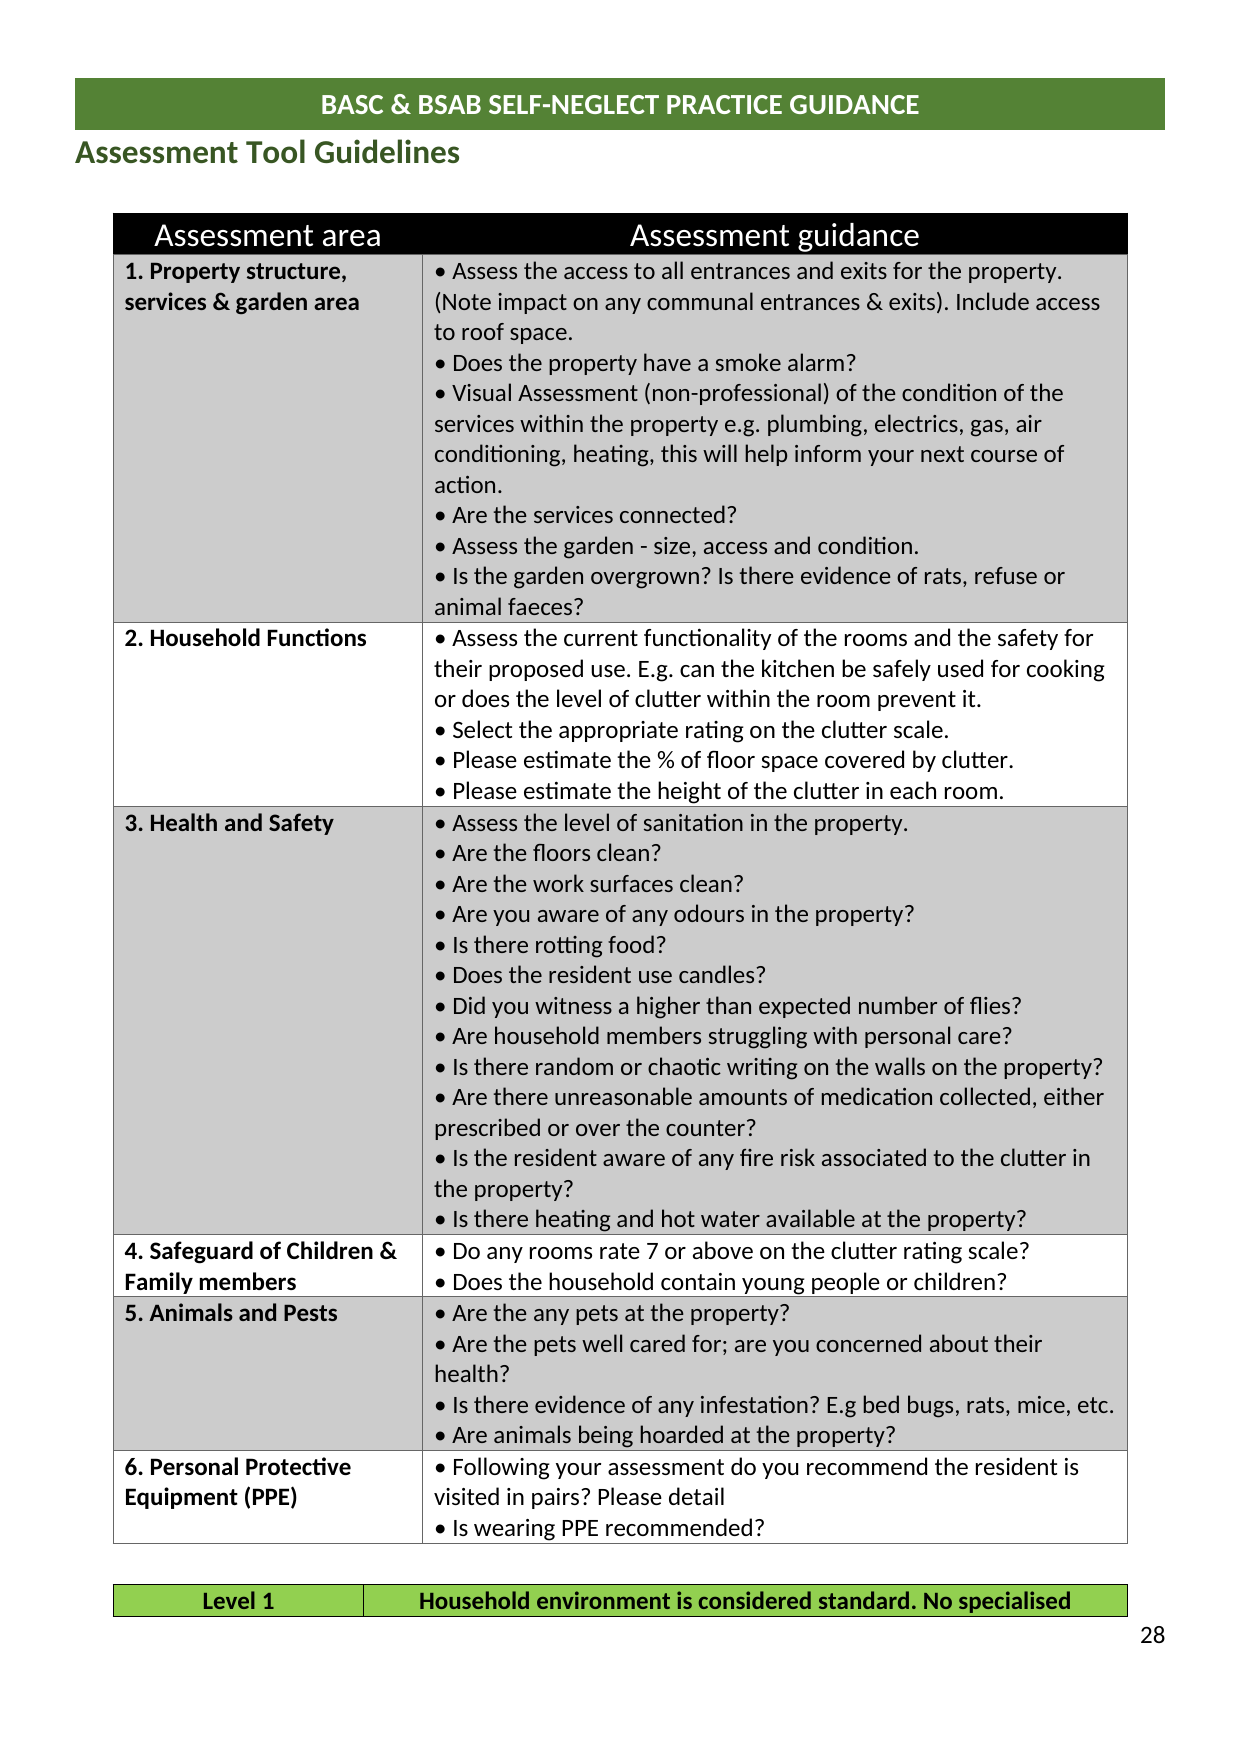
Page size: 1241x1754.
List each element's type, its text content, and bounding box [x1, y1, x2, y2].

table_cell • Assess the current functionality of the rooms and the safety for their proposed use. E.g. can the kitchen be safely used for cooking or does the level of clutter within the room prevent it. • Select the appropriate rating on the clutter scale. • Please estimate the % of floor space covered by clutter. • Please estimate the height of the clutter in each room. [423, 623, 1127, 806]
table_cell • Do any rooms rate 7 or above on the clutter rating scale? • Does the household contain young people or children? [423, 1235, 1127, 1296]
table_cell • Following your assessment do you recommend the resident is visited in pairs? Please detail • Is wearing PPE recommended? [423, 1451, 1127, 1542]
table_header Assessment area [114, 214, 422, 254]
table_header Assessment guidance [423, 214, 1127, 254]
table_cell 2. Household Functions [114, 623, 422, 806]
text Assessment Tool Guidelines [75, 130, 1165, 172]
table_cell 1. Property structure, services & garden area [114, 255, 422, 622]
table_cell • Assess the access to all entrances and exits for the property. (Note impact on any communal entrances & exits). Include access to roof space. • Does the property have a smoke alarm? • Visual Assessment (non-professional) of the condition of the services within the property e.g. plumbing, electrics, gas, air conditioning, heating, this will help inform your next course of action. • Are the services connected? • Assess the garden - size, access and condition. • Is the garden overgrown? Is there evidence of rats, refuse or animal faeces? [423, 255, 1127, 622]
table_cell 3. Health and Safety [114, 807, 422, 1234]
table_cell 5. Animals and Pests [114, 1297, 422, 1450]
table_cell • Are the any pets at the property? • Are the pets well cared for; are you concerned about their health? • Is there evidence of any infestation? E.g bed bugs, rats, mice, etc. • Are animals being hoarded at the property? [423, 1297, 1127, 1450]
table_cell • Assess the level of sanitation in the property. • Are the floors clean? • Are the work surfaces clean? • Are you aware of any odours in the property? • Is there rotting food? • Does the resident use candles? • Did you witness a higher than expected number of flies? • Are household members struggling with personal care? • Is there random or chaotic writing on the walls on the property? • Are there unreasonable amounts of medication collected, either prescribed or over the counter? • Is the resident aware of any fire risk associated to the clutter in the property? • Is there heating and hot water available at the property? [423, 807, 1127, 1234]
table_cell 6. Personal Protective Equipment (PPE) [114, 1451, 422, 1542]
table_cell 4. Safeguard of Children & Family members [114, 1235, 422, 1296]
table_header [114, 1585, 363, 1616]
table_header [364, 1585, 1127, 1616]
